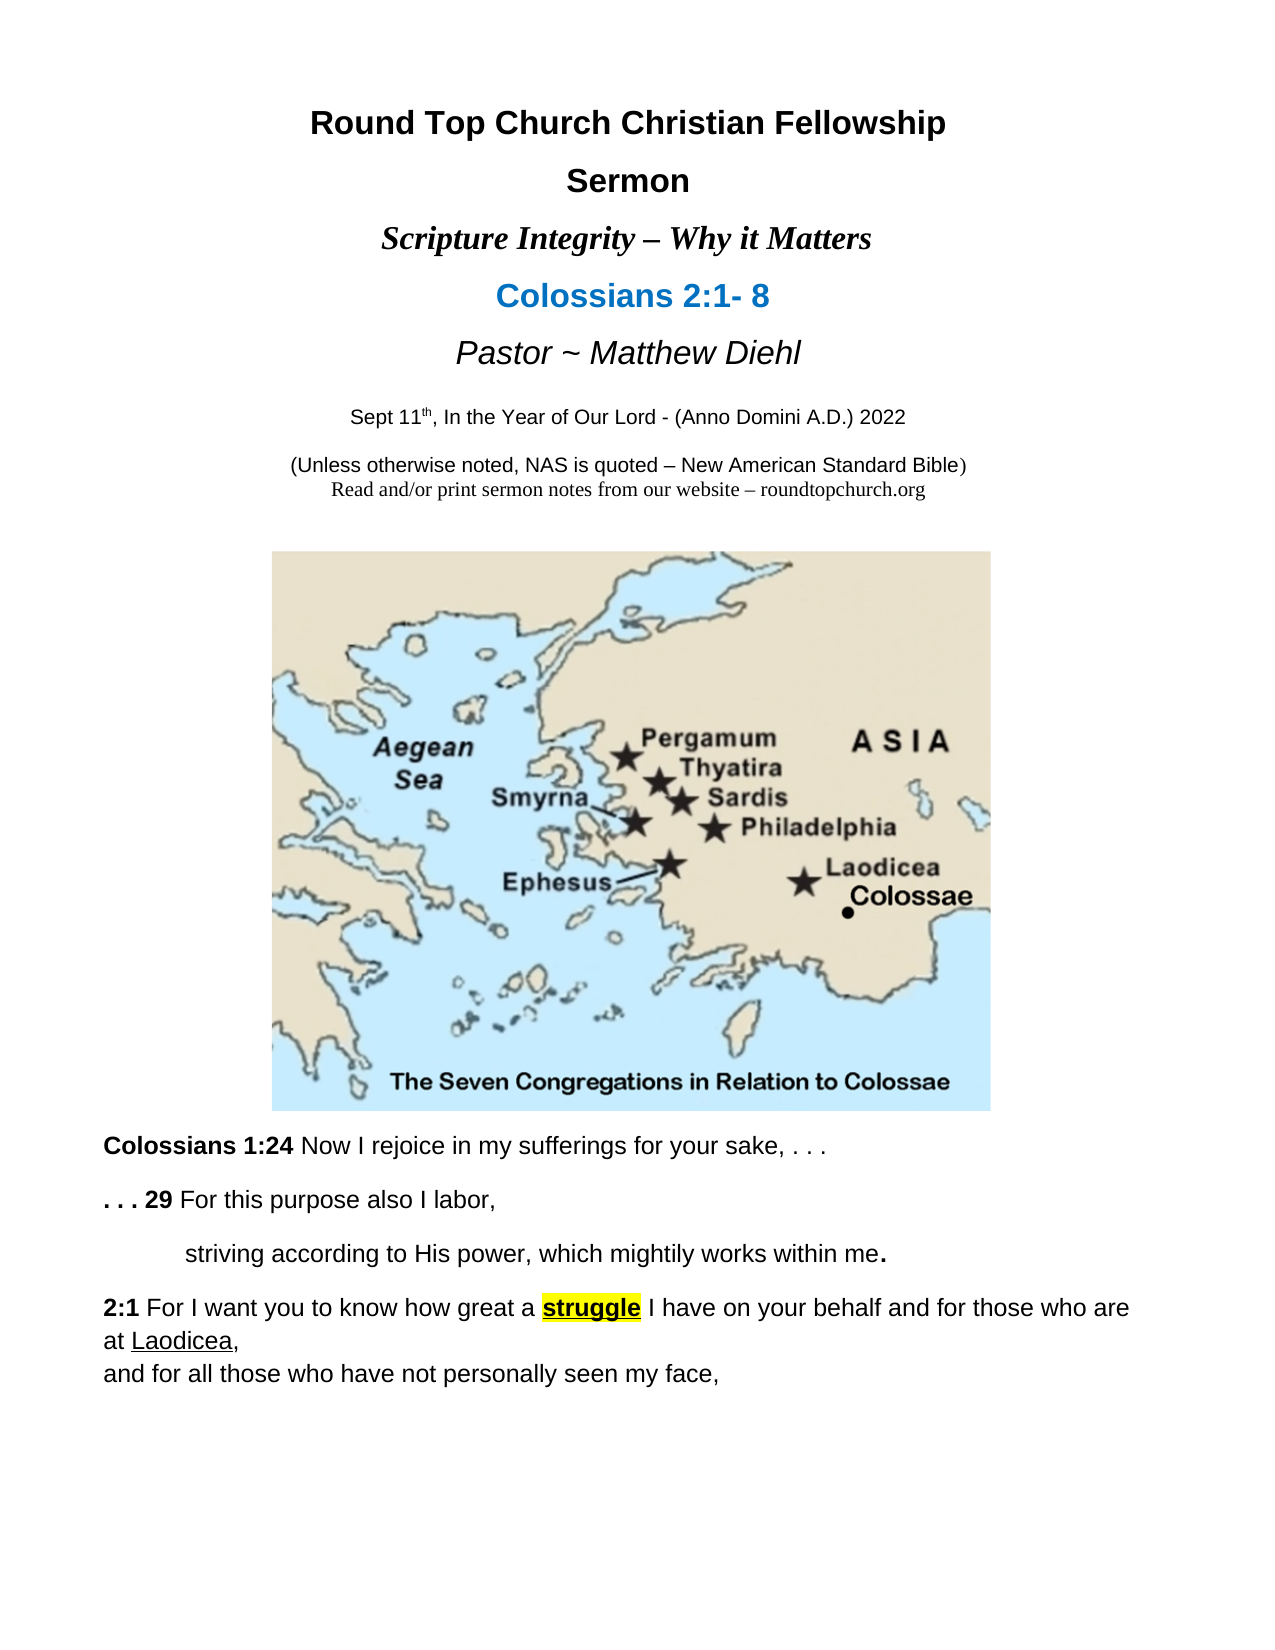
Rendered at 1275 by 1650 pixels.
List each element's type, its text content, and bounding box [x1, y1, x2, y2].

text Scripture Integrity – Why it Matters [103, 218, 1153, 257]
text Sept 11th, In the Year of Our Lord - (Anno Domini A.D.) 2022 [103, 405, 1153, 429]
text Read and/or print sermon notes from our website – roundtopchurch.org [103, 477, 1153, 501]
text Round Top Church Christian Fellowship [103, 103, 1153, 142]
text striving according to His power, which mightily works within me. [103, 1239, 1153, 1268]
text Sermon [103, 161, 1153, 199]
text Colossians 2:1- 8 [103, 276, 1153, 314]
text 2:1 For I want you to know how great a struggle I have on your behalf and for those who are at Laodicea, [103, 1293, 1153, 1355]
text Pastor ~ Matthew Diehl [103, 333, 1153, 372]
text (Unless otherwise noted, NAS is quoted – New American Standard Bible) [103, 453, 1153, 477]
picture [271, 550, 991, 1111]
text . . . 29 For this purpose also I labor, [103, 1185, 1153, 1214]
text Colossians 1:24 Now I rejoice in my sufferings for your sake, . . . [103, 1131, 1153, 1160]
text and for all those who have not personally seen my face, [103, 1359, 1153, 1388]
